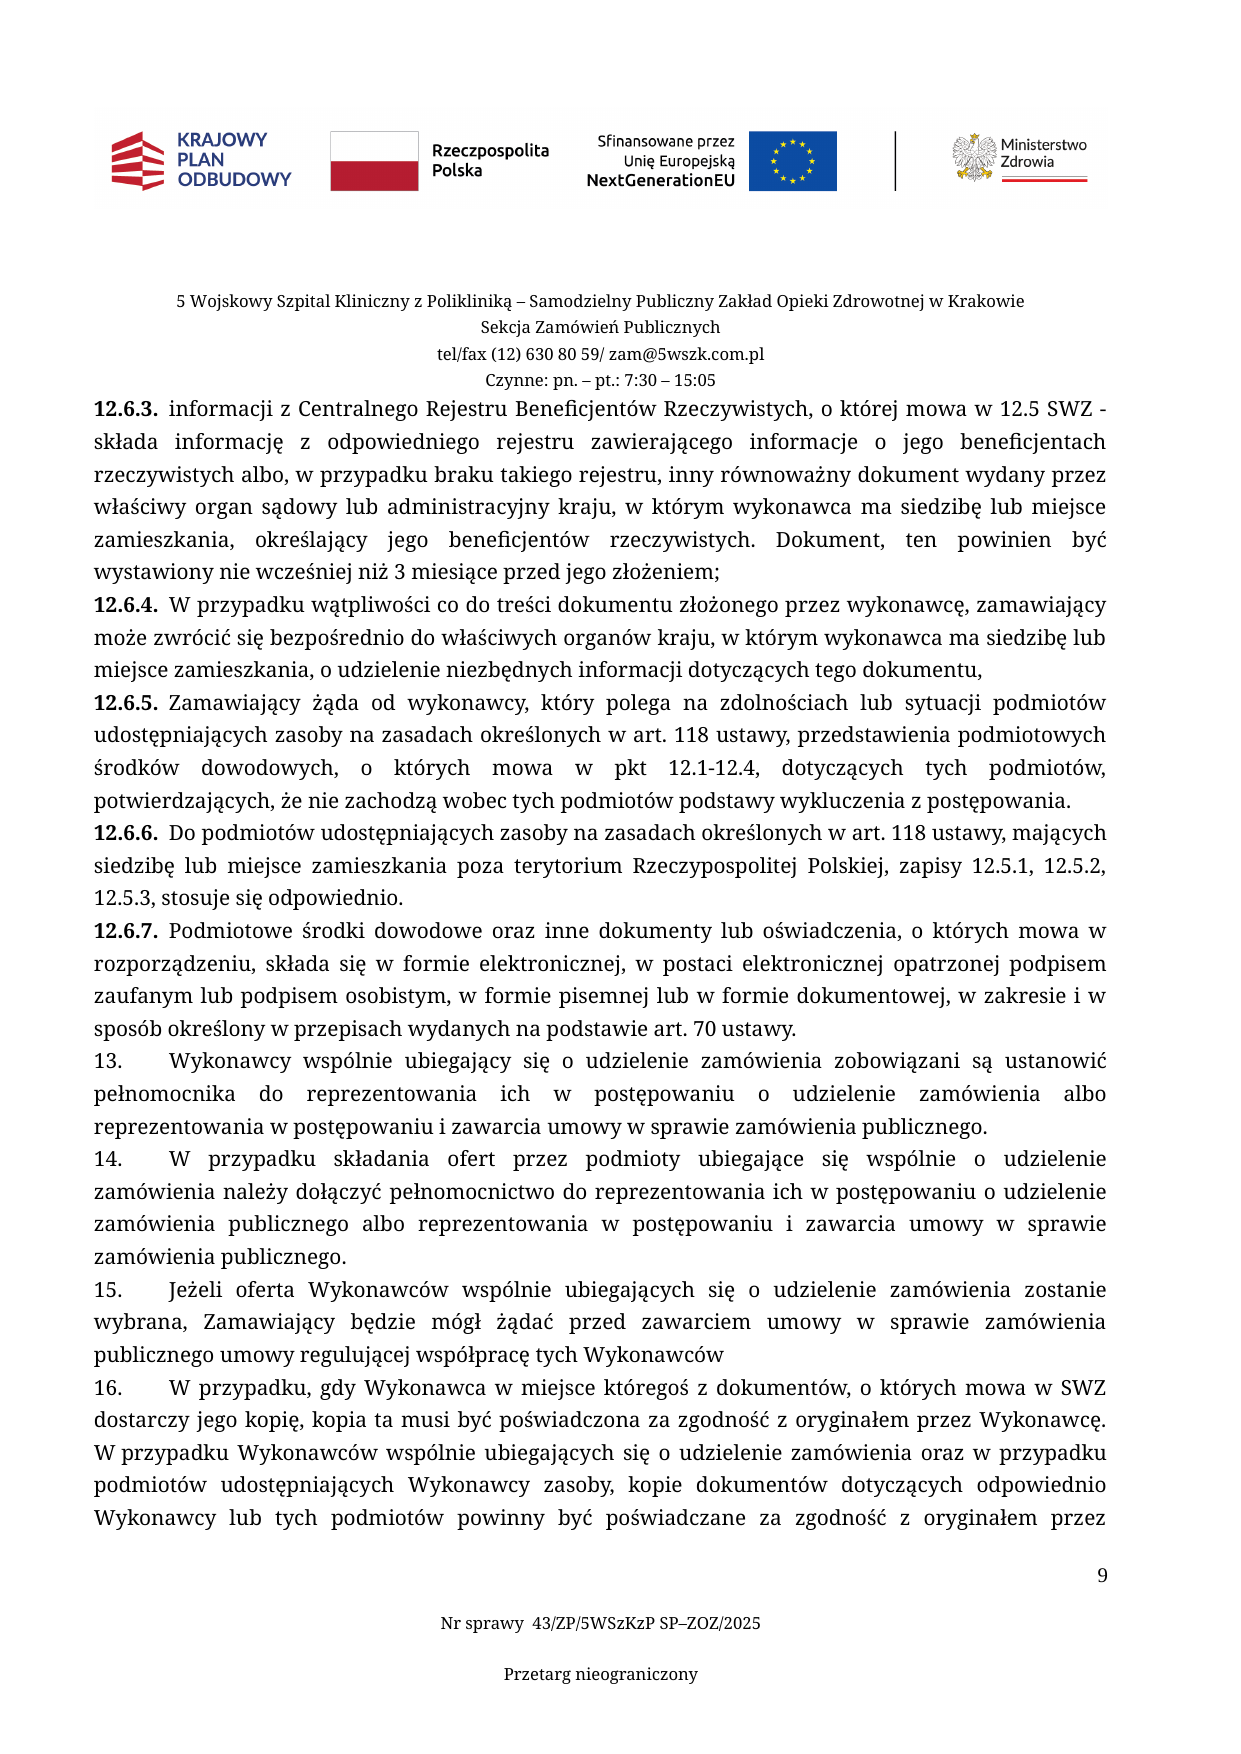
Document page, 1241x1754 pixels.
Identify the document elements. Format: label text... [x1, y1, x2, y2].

list Wykonawcy wspólnie ubiegający się o udzielenie zamówienia zobowiązani są ustanowić pełnomocnika do reprezentowania ich w postępowaniu o udzielenie zamówienia albo reprezentowania w postępowaniu i zawarcia umowy w sprawie zamówienia publicznego. [94, 1047, 1107, 1140]
list Do podmiotów udostępniających zasoby na zasadach określonych w art. 118 ustawy, mających siedzibę lub miejsce zamieszkania poza terytorium Rzeczypospolitej Polskiej, zapisy 12.5.1, 12.5.2, 12.5.3, stosuje się odpowiednio. [94, 818, 1107, 912]
list W przypadku wątpliwości co do treści dokumentu złożonego przez wykonawcę, zamawiający może zwrócić się bezpośrednio do właściwych organów kraju, w którym wykonawca ma siedzibę lub miejsce zamieszkania, o udzielenie niezbędnych informacji dotyczących tego dokumentu, [94, 590, 1107, 684]
list W przypadku składania ofert przez podmioty ubiegające się wspólnie o udzielenie zamówienia należy dołączyć pełnomocnictwo do reprezentowania ich w postępowaniu o udzielenie zamówienia publicznego albo reprezentowania w postępowaniu i zawarcia umowy w sprawie zamówienia publicznego. [94, 1144, 1107, 1271]
list Zamawiający żąda od wykonawcy, który polega na zdolnościach lub sytuacji podmiotów udostępniających zasoby na zasadach określonych w art. 118 ustawy, przedstawienia podmiotowych środków dowodowych, o których mowa w pkt 12.1-12.4, dotyczących tych podmiotów, potwierdzających, że nie zachodzą wobec tych podmiotów podstawy wykluczenia z postępowania. [94, 688, 1107, 814]
list Podmiotowe środki dowodowe oraz inne dokumenty lub oświadczenia, o których mowa w rozporządzeniu, składa się w formie elektronicznej, w postaci elektronicznej opatrzonej podpisem zaufanym lub podpisem osobistym, w formie pisemnej lub w formie dokumentowej, w zakresie i w sposób określony w przepisach wydanych na podstawie art. 70 ustawy. [94, 916, 1107, 1042]
list informacji z Centralnego Rejestru Beneficjentów Rzeczywistych, o której mowa w 12.5 SWZ -składa informację z odpowiedniego rejestru zawierającego informacje o jego beneficjentach rzeczywistych albo, w przypadku braku takiego rejestru, inny równoważny dokument wydany przez właściwy organ sądowy lub administracyjny kraju, w którym wykonawca ma siedzibę lub miejsce zamieszkania, określający jego beneficjentów rzeczywistych. Dokument, ten powinien być wystawiony nie wcześniej niż 3 miesiące przed jego złożeniem; [94, 394, 1107, 586]
list Jeżeli oferta Wykonawców wspólnie ubiegających się o udzielenie zamówienia zostanie wybrana, Zamawiający będzie mógł żądać przed zawarciem umowy w sprawie zamówienia publicznego umowy regulującej współpracę tych Wykonawców [94, 1275, 1107, 1368]
picture [93, 107, 1108, 209]
